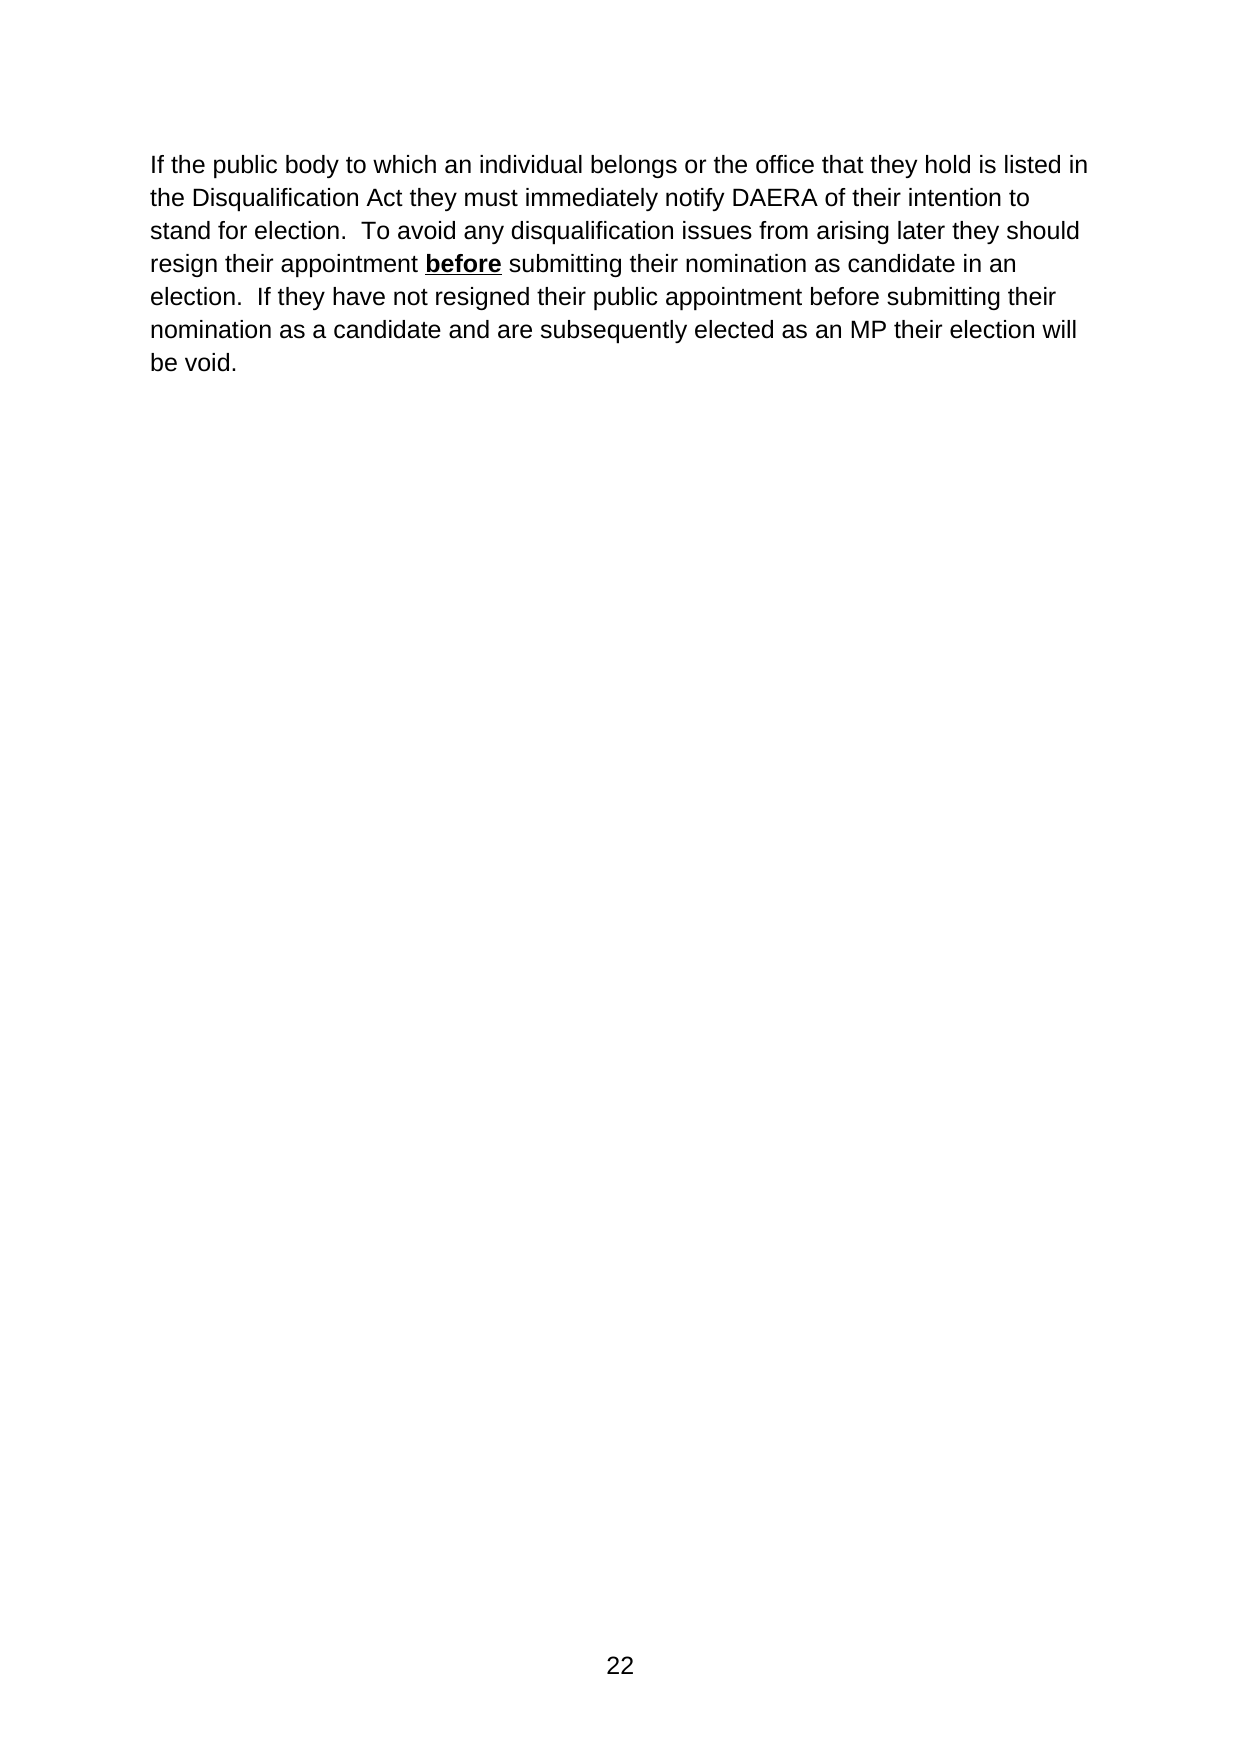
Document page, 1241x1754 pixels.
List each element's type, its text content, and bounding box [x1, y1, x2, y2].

text If the public body to which an individual belongs or the office that they hold is listed in the Disqualification Act they must immediately notify DAERA of their intention to stand for election. To avoid any disqualification issues from arising later they should resign their appointment before submitting their nomination as candidate in an election. If they have not resigned their public appointment before submitting their nomination as a candidate and are subsequently elected as an MP their election will be void. [150, 150, 1090, 377]
